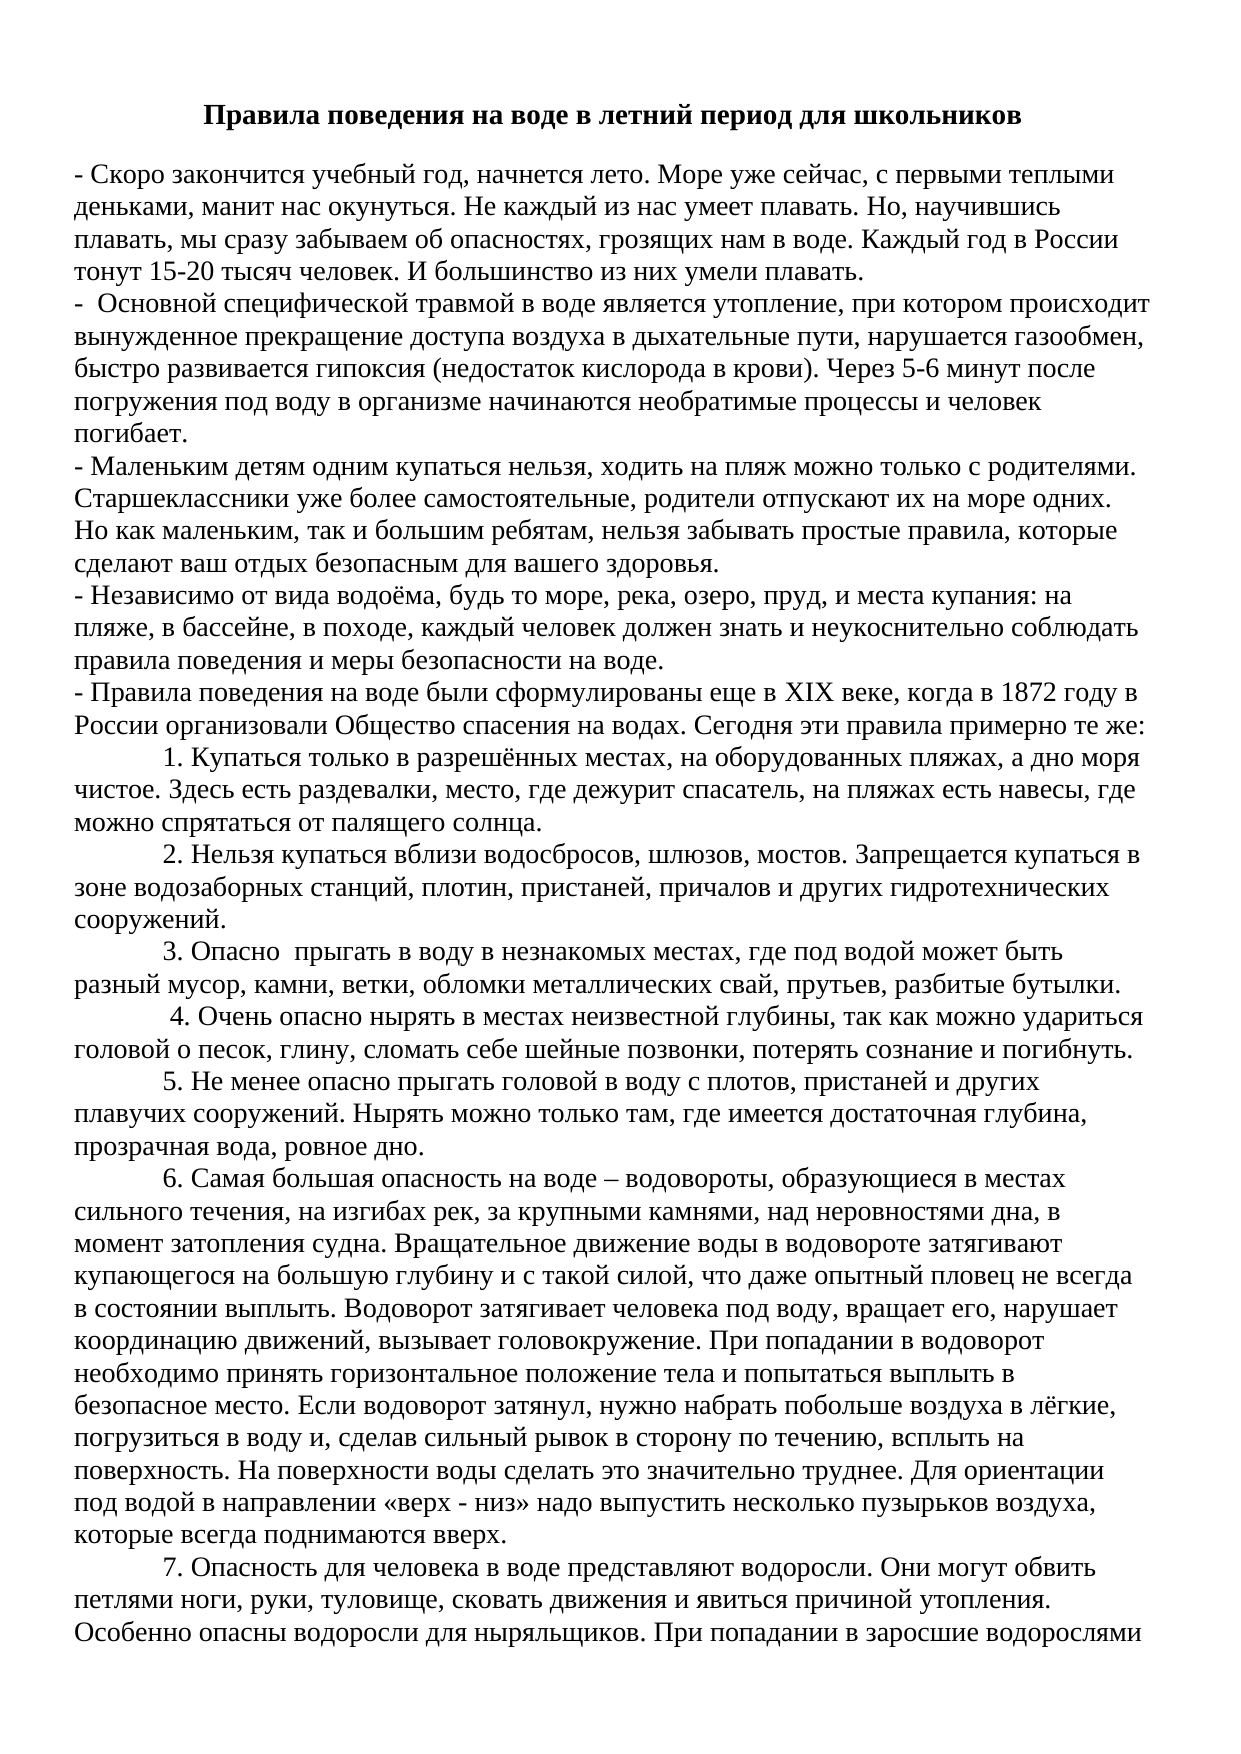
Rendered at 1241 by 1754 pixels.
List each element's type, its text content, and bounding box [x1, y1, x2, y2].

text 1. Купаться только в разрешённых местах, на оборудованных пляжах, а дно моря чистое. Здесь есть раздевалки, место, где дежурит спасатель, на пляжах есть навесы, где можно спрятаться от палящего солнца. [74, 740, 1152, 837]
text 6. Самая большая опасность на воде – водовороты, образующиеся в местах сильного течения, на изгибах рек, за крупными камнями, над неровностями дна, в момент затопления судна. Вращательное движение воды в водовороте затягивают купающегося на большую глубину и с такой силой, что даже опытный пловец не всегда в состоянии выплыть. Водоворот затягивает человека под воду, вращает его, нарушает координацию движений, вызывает головокружение. При попадании в водоворот необходимо принять горизонтальное положение тела и попытаться выплыть в безопасное место. Если водоворот затянул, нужно набрать побольше воздуха в лёгкие, погрузиться в воду и, сделав сильный рывок в сторону по течению, всплыть на поверхность. На поверхности воды сделать это значительно труднее. Для ориентации под водой в направлении «верх - низ» надо выпустить несколько пузырьков воздуха, которые всегда поднимаются вверх. [74, 1161, 1152, 1550]
text 2. Нельзя купаться вблизи водосбросов, шлюзов, мостов. Запрещается купаться в зоне водозаборных станций, плотин, пристаней, причалов и других гидротехнических сооружений. [74, 837, 1152, 934]
text Правила поведения на воде в летний период для школьников [74, 97, 1152, 131]
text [74, 1550, 1152, 1647]
text - Основной специфической травмой в воде является утопление, при котором происходит вынужденное прекращение доступа воздуха в дыхательные пути, нарушается газообмен, быстро развивается гипоксия (недостаток кислорода в крови). Через 5-6 минут после погружения под воду в организме начинаются необратимые процессы и человек погибает. - Маленьким детям одним купаться нельзя, ходить на пляж можно только с родителями. Старшеклассники уже более самостоятельные, родители отпускают их на море одних. Но как маленьким, так и большим ребятам, нельзя забывать простые правила, которые сделают ваш отдых безопасным для вашего здоровья. [74, 287, 1152, 578]
text - Независимо от вида водоёма, будь то море, река, озеро, пруд, и места купания: на пляже, в бассейне, в походе, каждый человек должен знать и неукоснительно соблюдать правила поведения и меры безопасности на воде. [74, 578, 1152, 675]
text 5. Не менее опасно прыгать головой в воду с плотов, пристаней и других плавучих сооружений. Нырять можно только там, где имеется достаточная глубина, прозрачная вода, ровное дно. [74, 1064, 1152, 1161]
text - Скоро закончится учебный год, начнется лето. Море уже сейчас, с первыми теплыми деньками, манит нас окунуться. Не каждый из нас умеет плавать. Но, научившись плавать, мы сразу забываем об опасностях, грозящих нам в воде. Каждый год в России тонут 15-20 тысяч человек. И большинство из них умели плавать. [74, 157, 1152, 287]
text 3. Опасно прыгать в воду в незнакомых местах, где под водой может быть разный мусор, камни, ветки, обломки металлических свай, прутьев, разбитые бутылки. [74, 934, 1152, 999]
text - Правила поведения на воде были сформулированы еще в XIX веке, когда в 1872 году в России организовали Общество спасения на водах. Сегодня эти правила примерно те же: [74, 675, 1152, 740]
text 4. Очень опасно нырять в местах неизвестной глубины, так как можно удариться головой о песок, глину, сломать себе шейные позвонки, потерять сознание и погибнуть. [74, 999, 1152, 1064]
